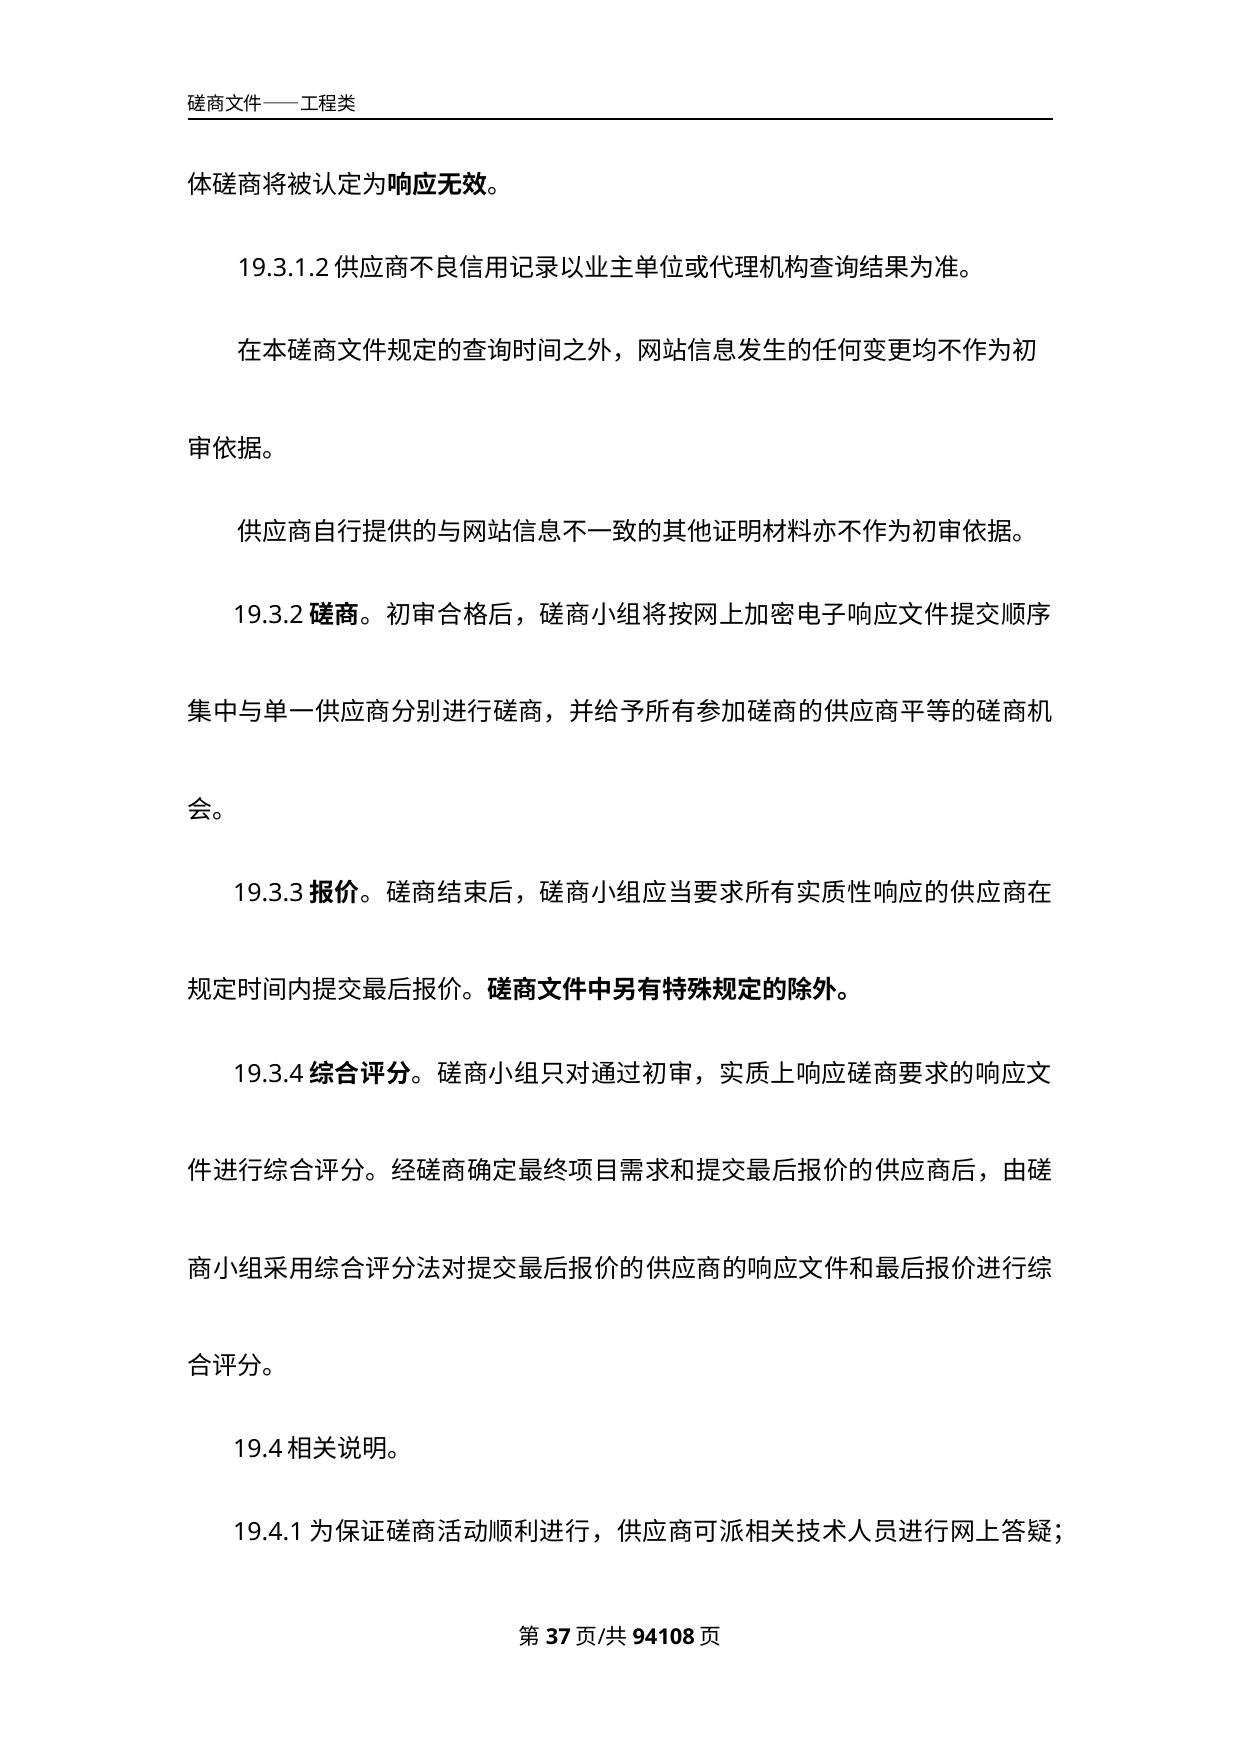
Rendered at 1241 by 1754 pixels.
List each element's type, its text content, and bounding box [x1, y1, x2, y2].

text 19.3.4综合评分。磋商小组只对通过初审，实质上响应磋商要求的响应文件进行综合评分。经磋商确定最终项目需求和提交最后报价的供应商后，由磋商小组采用综合评分法对提交最后报价的供应商的响应文件和最后报价进行综合评分。 [187, 1039, 1053, 1396]
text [187, 1497, 1053, 1562]
text 19.3.2磋商。初审合格后，磋商小组将按网上加密电子响应文件提交顺序集中与单一供应商分别进行磋商，并给予所有参加磋商的供应商平等的磋商机会。 [187, 580, 1053, 840]
text 19.3.3报价。磋商结束后，磋商小组应当要求所有实质性响应的供应商在规定时间内提交最后报价。磋商文件中另有特殊规定的除外。 [187, 858, 1053, 1021]
text 在本磋商文件规定的查询时间之外，网站信息发生的任何变更均不作为初审依据。 [187, 316, 1053, 479]
text 19.4相关说明。 [187, 1414, 1053, 1479]
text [187, 150, 1053, 215]
text 19.3.1.2供应商不良信用记录以业主单位或代理机构查询结果为准。 [187, 233, 1053, 298]
text 供应商自行提供的与网站信息不一致的其他证明材料亦不作为初审依据。 [187, 497, 1053, 562]
